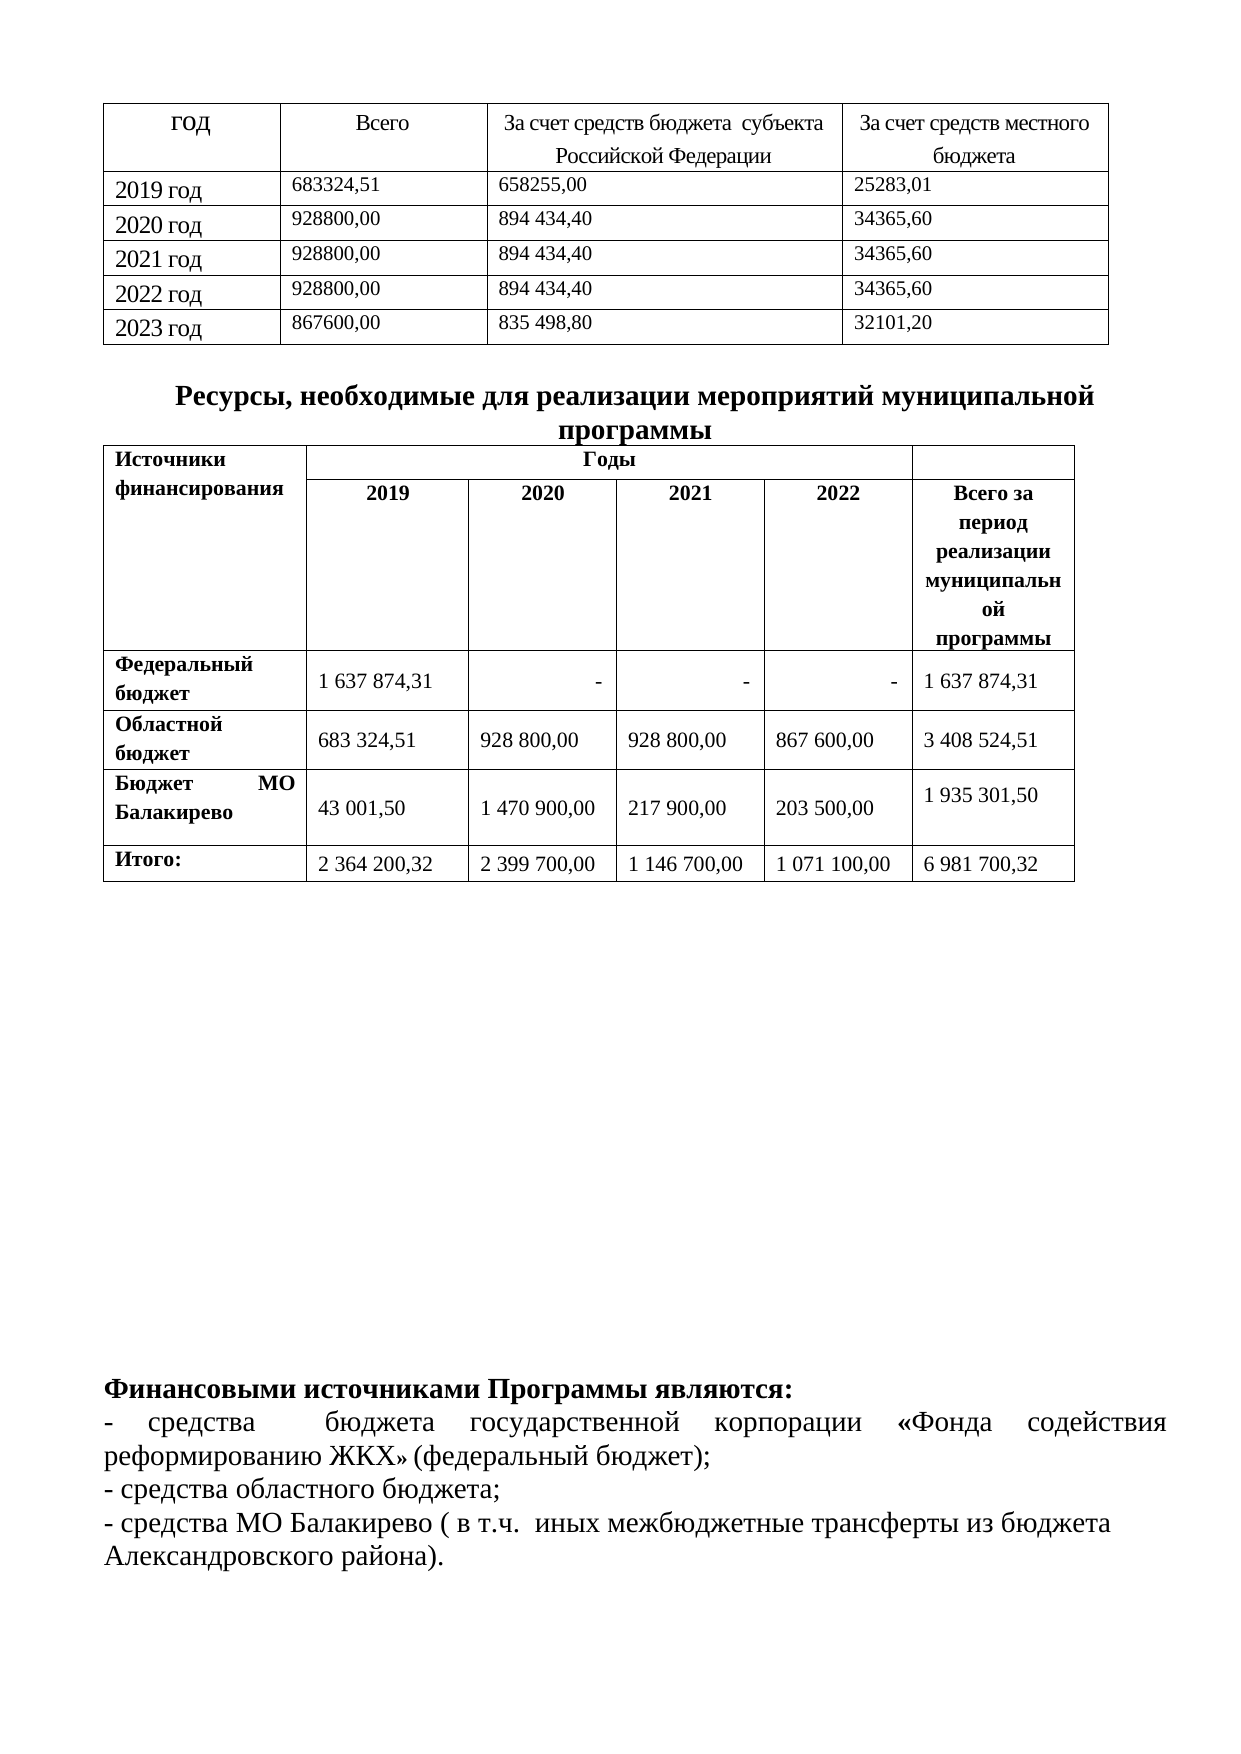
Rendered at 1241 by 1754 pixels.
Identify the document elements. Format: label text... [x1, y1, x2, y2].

text Финансовыми источниками Программы являются: [103, 1371, 1167, 1404]
table_header Всего [281, 104, 487, 171]
table_cell 2023 год [104, 310, 280, 344]
table_cell 2020 [469, 480, 616, 650]
table_cell 1 071 100,00 [765, 846, 912, 881]
table_cell 2019 [307, 480, 468, 650]
table_cell 894 434,40 [488, 241, 842, 274]
table_cell Федеральный бюджет [104, 651, 306, 710]
table_cell 2021 год [104, 241, 280, 274]
table_cell 1 935 301,50 [913, 770, 1074, 845]
table_header За счет средств местного бюджета [843, 104, 1108, 171]
table_cell 1 470 900,00 [469, 770, 616, 845]
table_cell 683 324,51 [307, 711, 468, 769]
table_cell 658255,00 [488, 172, 842, 205]
table_cell 34365,60 [843, 206, 1108, 240]
table_header Годы [307, 446, 912, 479]
table_cell 2019 год [104, 172, 280, 205]
table_cell 867600,00 [281, 310, 487, 344]
text - средства МО Балакирево ( в т.ч. иных межбюджетные трансферты из бюджета Александровского района). [103, 1505, 1167, 1572]
table_header За счет средств бюджета субъекта Российской Федерации [488, 104, 842, 171]
table_cell 2020 год [104, 206, 280, 240]
table_cell 2022 год [104, 276, 280, 309]
table_cell 683324,51 [281, 172, 487, 205]
table_cell 928800,00 [281, 206, 487, 240]
table_cell 2 399 700,00 [469, 846, 616, 881]
table_cell 928 800,00 [617, 711, 764, 769]
table_cell Областной бюджет [104, 711, 306, 769]
table_cell 43 001,50 [307, 770, 468, 845]
table_header Источники финансирования [104, 446, 306, 650]
text Ресурсы, необходимые для реализации мероприятий муниципальной программы [103, 378, 1167, 445]
table_cell 1 637 874,31 [307, 651, 468, 710]
table_cell 894 434,40 [488, 276, 842, 309]
text - средства бюджета государственной корпорации «Фонда содействия реформированию ЖКХ» (федеральный бюджет); [103, 1404, 1167, 1471]
table_cell 6 981 700,32 [913, 846, 1074, 881]
table_cell Всего за период реализации муниципальной программы [913, 480, 1074, 650]
table_header год [104, 104, 280, 171]
text - средства областного бюджета; [103, 1471, 1167, 1505]
table_cell 217 900,00 [617, 770, 764, 845]
table_cell 1 637 874,31 [913, 651, 1074, 710]
table_cell 34365,60 [843, 241, 1108, 274]
table_cell Итого: [104, 846, 306, 881]
table_header [913, 446, 1074, 479]
table_cell 25283,01 [843, 172, 1108, 205]
table_cell 2022 [765, 480, 912, 650]
table_cell 3 408 524,51 [913, 711, 1074, 769]
table_cell 835 498,80 [488, 310, 842, 344]
table_cell - [469, 651, 616, 710]
table_cell 867 600,00 [765, 711, 912, 769]
table_cell - [617, 651, 764, 710]
table_cell 928800,00 [281, 241, 487, 274]
table_cell 928 800,00 [469, 711, 616, 769]
table_cell 2 364 200,32 [307, 846, 468, 881]
table_cell 34365,60 [843, 276, 1108, 309]
table_cell 32101,20 [843, 310, 1108, 344]
table_cell 203 500,00 [765, 770, 912, 845]
table_cell 2021 [617, 480, 764, 650]
table_cell 928800,00 [281, 276, 487, 309]
table_cell - [765, 651, 912, 710]
table_cell 1 146 700,00 [617, 846, 764, 881]
table_cell 894 434,40 [488, 206, 842, 240]
table_cell Бюджет МО Балакирево [104, 770, 306, 845]
